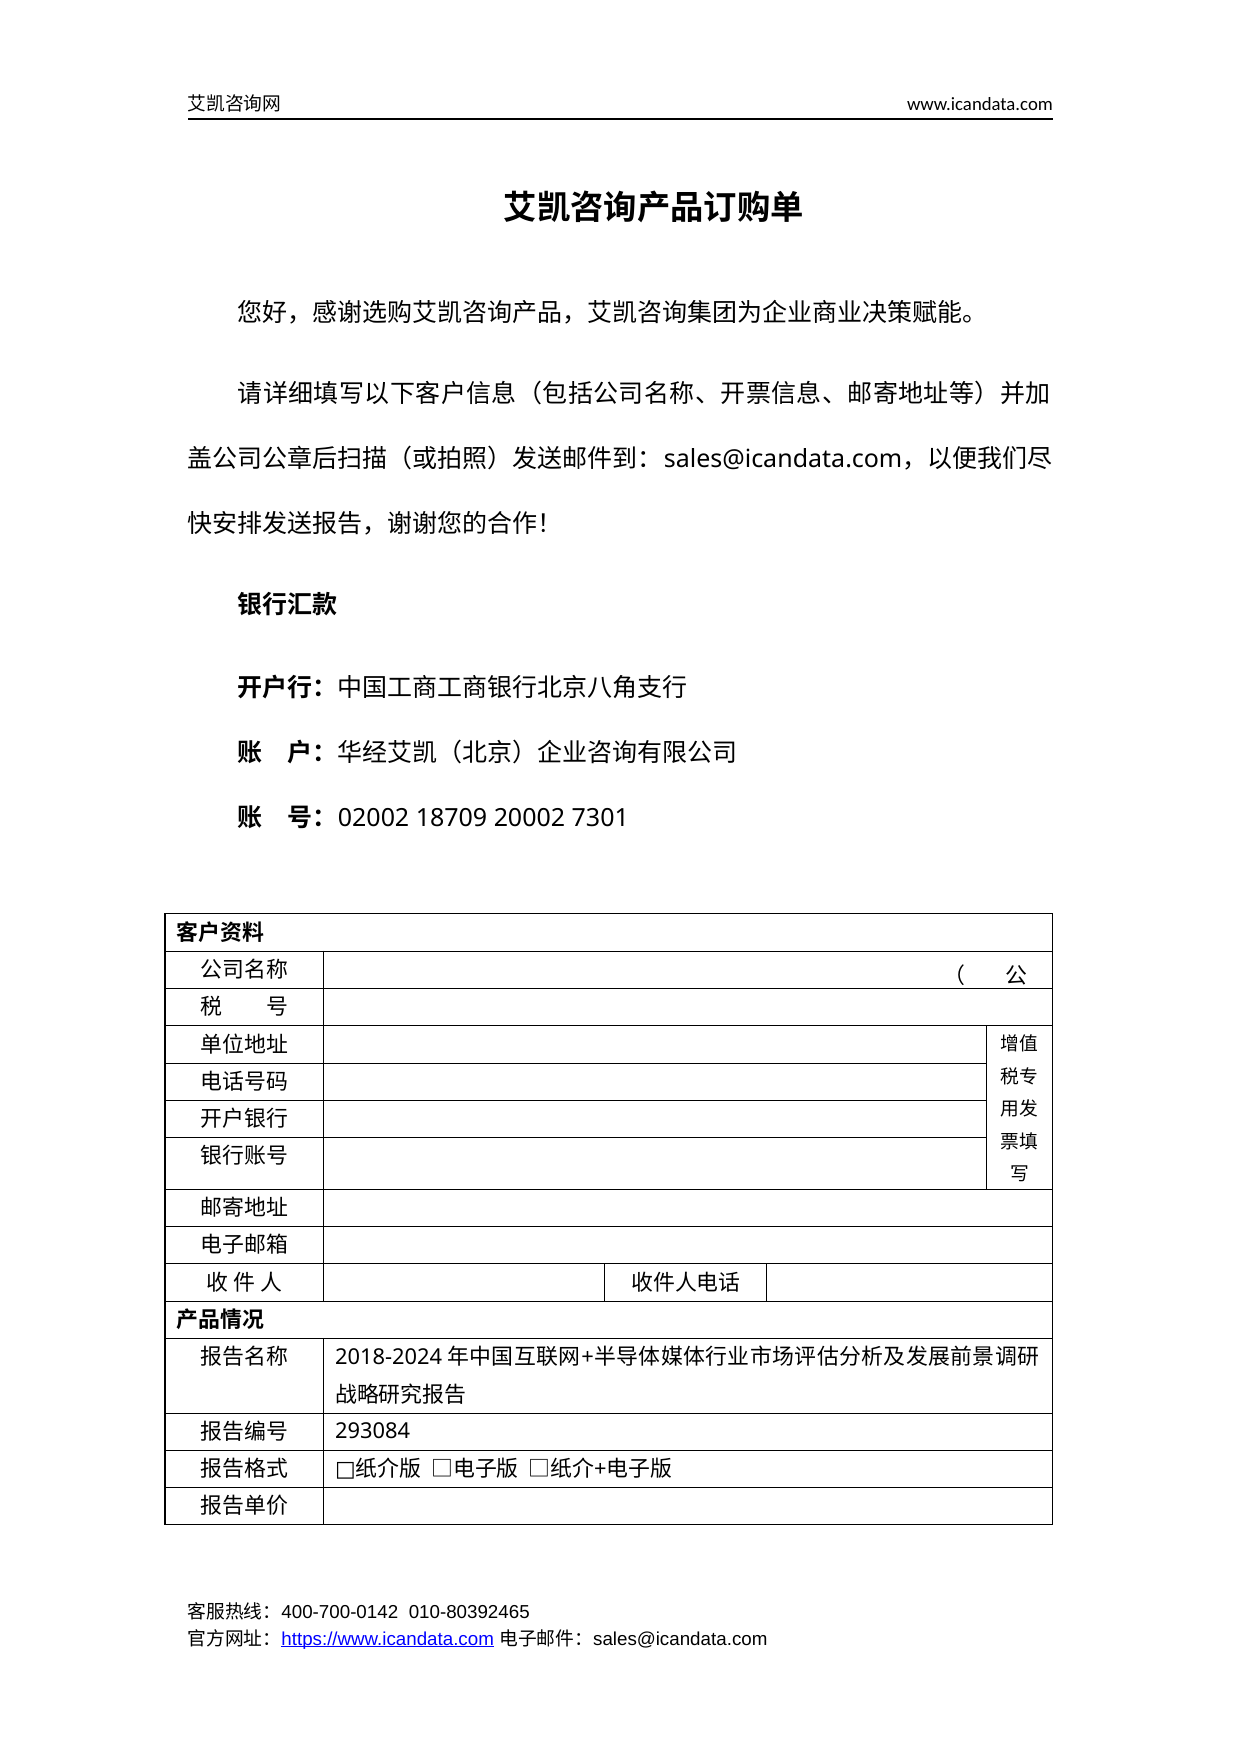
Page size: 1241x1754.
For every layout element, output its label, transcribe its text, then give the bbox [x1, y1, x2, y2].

table_cell 电子邮箱 [166, 1227, 323, 1263]
table_cell 2018-2024年中国互联网+半导体媒体行业市场评估分析及发展前景调研战略研究报告 [324, 1339, 1052, 1412]
table_cell 电话号码 [166, 1064, 323, 1100]
text 您好，感谢选购艾凯咨询产品，艾凯咨询集团为企业商业决策赋能。 [187, 278, 1053, 343]
table_cell 293084 [324, 1414, 1052, 1450]
table_cell [324, 989, 1052, 1025]
table_cell [324, 1488, 1052, 1524]
table_cell 报告编号 [166, 1414, 323, 1450]
table_cell 报告单价 [166, 1488, 323, 1524]
table_cell [767, 1264, 1052, 1301]
text 开户行：中国工商工商银行北京八角支行 [187, 653, 1053, 718]
table_cell [324, 1101, 986, 1137]
table_cell 增值税专用发票填写 [987, 1026, 1052, 1189]
table_cell 公司名称 [166, 952, 323, 988]
table_cell 邮寄地址 [166, 1190, 323, 1226]
table_cell 单位地址 [166, 1026, 323, 1062]
table_cell 开户银行 [166, 1101, 323, 1137]
table_cell 收 件 人 [166, 1264, 323, 1301]
table_cell [324, 1064, 986, 1100]
table_cell [324, 1138, 986, 1189]
table_cell 税 号 [166, 989, 323, 1025]
table_cell [324, 952, 1052, 988]
table_cell 银行账号 [166, 1138, 323, 1189]
table_cell [324, 1026, 986, 1062]
text 账 户：华经艾凯（北京）企业咨询有限公司 [187, 718, 1053, 783]
table_cell 产品情况 [166, 1302, 1052, 1338]
text 艾凯咨询产品订购单 [187, 172, 1053, 237]
table_cell □纸介版 □电子版 □纸介+电子版 [324, 1451, 1052, 1487]
table_cell [324, 1227, 1052, 1263]
table_cell 收件人电话 [605, 1264, 766, 1301]
table_cell 报告格式 [166, 1451, 323, 1487]
table_cell [324, 1264, 604, 1301]
text 账 号：02002 18709 20002 7301 [187, 783, 1053, 848]
text 请详细填写以下客户信息（包括公司名称、开票信息、邮寄地址等）并加盖公司公章后扫描（或拍照）发送邮件到：sales@icandata.com，以便我们尽快安排发送报告，谢谢您的合作！ [187, 359, 1053, 554]
table_header 客户资料 [166, 914, 1052, 951]
table_cell [324, 1190, 1052, 1226]
text 银行汇款 [187, 570, 1053, 635]
table_cell 报告名称 [166, 1339, 323, 1412]
